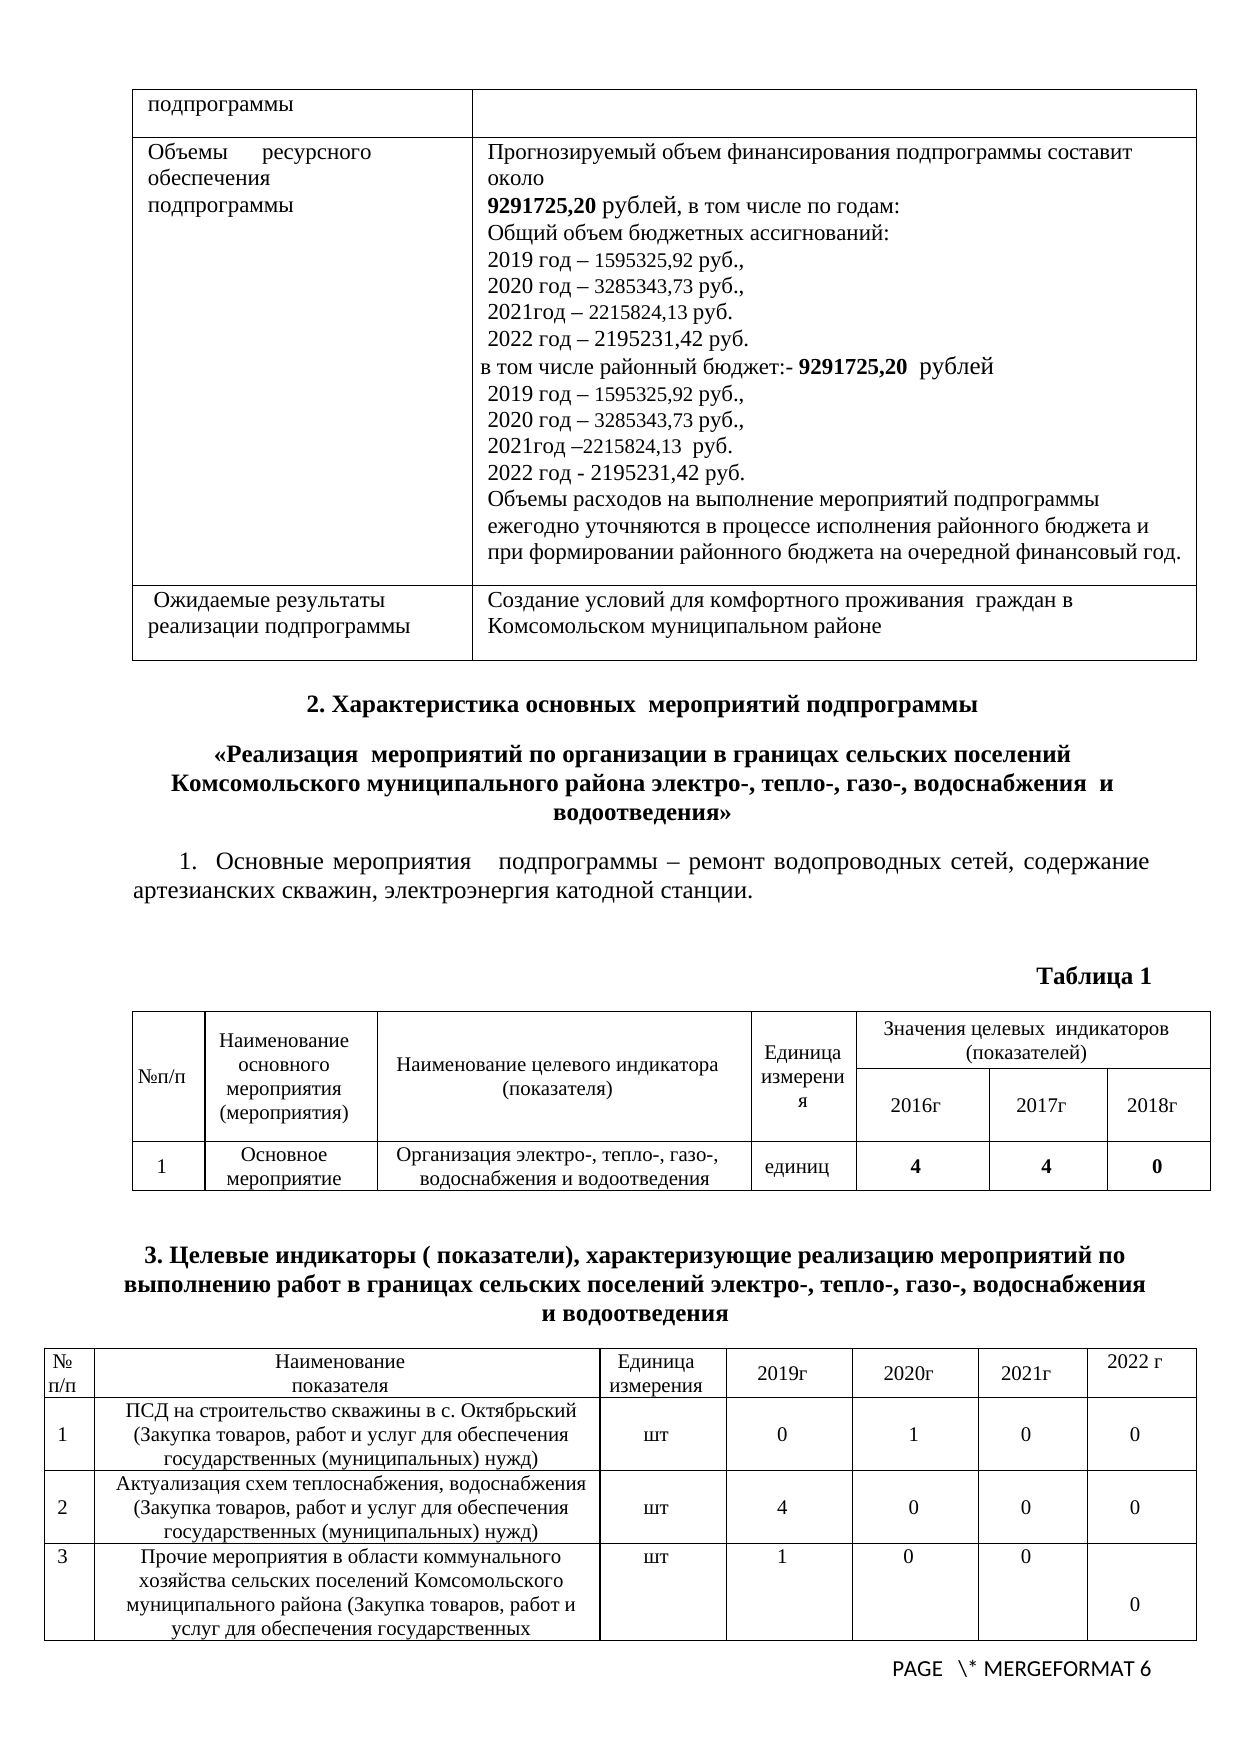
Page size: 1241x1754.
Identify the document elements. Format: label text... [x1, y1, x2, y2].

table_cell 0 [727, 1398, 852, 1470]
table_header №п/п [133, 1012, 204, 1141]
table_cell 0 [979, 1544, 1087, 1640]
table_header 2021г [979, 1349, 1087, 1397]
table_cell 4 [990, 1142, 1107, 1190]
table_cell 4 [727, 1471, 852, 1543]
table_header Наименование целевого индикатора (показателя) [378, 1012, 751, 1141]
text 3. Целевые индикаторы ( показатели), характеризующие реализацию мероприятий по выполнению работ в границах сельских поселений электро-, тепло-, газо-, водоснабжения и водоотведения [118, 1240, 1152, 1327]
table_cell Создание условий для комфортного проживания граждан в Комсомольском муниципальном районе [473, 586, 1196, 660]
table_cell Объемы ресурсного обеспечения подпрограммы [133, 138, 472, 585]
text Таблица 1 [103, 961, 1152, 990]
table_cell 2018г [1108, 1069, 1210, 1141]
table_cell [95, 1544, 599, 1640]
table_cell 0 [979, 1398, 1087, 1470]
table_cell Ожидаемые результаты реализации подпрограммы [133, 586, 472, 660]
table_cell шт [601, 1471, 726, 1543]
table_cell 1 [727, 1544, 852, 1640]
table_cell шт [601, 1398, 726, 1470]
text 1. Основные мероприятия подпрограммы – ремонт водопроводных сетей, содержание артезианских скважин, электроэнергия катодной станции. [133, 846, 1152, 904]
table_cell 0 [1088, 1544, 1196, 1640]
table_header Наименование основного мероприятия (мероприятия) [206, 1012, 377, 1141]
table_cell 3 [45, 1544, 94, 1640]
table_cell 0 [853, 1471, 978, 1543]
table_cell Организация электро-, тепло-, газо-, водоснабжения и водоотведения [378, 1142, 751, 1190]
table_cell шт [601, 1544, 726, 1640]
table_cell 0 [1088, 1398, 1196, 1470]
table_cell 0 [853, 1544, 978, 1640]
table_header Единица измерения [601, 1349, 726, 1397]
table_header Единица измерения [752, 1012, 856, 1141]
text 2. Характеристика основных мероприятий подпрограммы [133, 689, 1152, 718]
table_cell 0 [1088, 1471, 1196, 1543]
table_header 2022 г [1088, 1349, 1196, 1397]
table_header № п/п [45, 1349, 94, 1397]
table_header Наименование показателя [95, 1349, 599, 1397]
table_cell 2017г [990, 1069, 1107, 1141]
table_cell ПСД на строительство скважины в с. Октябрьский (Закупка товаров, работ и услуг для обеспечения государственных (муниципальных) нужд) [95, 1398, 599, 1470]
table_cell Прогнозируемый объем финансирования подпрограммы составит около 9291725,20 рублей, в том числе по годам: Общий объем бюджетных ассигнований: 2019 год – 1595325,92 руб., 2020 год – 3285343,73 руб., 2021год – 2215824,13 руб. 2022 год – 2195231,42 руб. в том числе районный бюджет:- 9291725,20 рублей 2019 год – 1595325,92 руб., 2020 год – 3285343,73 руб., 2021год –2215824,13 руб. 2022 год - 2195231,42 руб. Объемы расходов на выполнение мероприятий подпрограммы ежегодно уточняются в процессе исполнения районного бюджета и при формировании районного бюджета на очередной финансовый год. [473, 138, 1196, 585]
table_cell 0 [1108, 1142, 1210, 1190]
list «Реализация мероприятий по организации в границах сельских поселений Комсомольского муниципального района электро-, тепло-, газо-, водоснабжения и водоотведения» [133, 739, 1152, 825]
table_cell Основное мероприятие [206, 1142, 377, 1190]
table_cell Актуализация схем теплоснабжения, водоснабжения (Закупка товаров, работ и услуг для обеспечения государственных (муниципальных) нужд) [95, 1471, 599, 1543]
table_cell 4 [857, 1142, 989, 1190]
table_header Значения целевых индикаторов (показателей) [857, 1012, 1210, 1067]
table_header 2019г [727, 1349, 852, 1397]
table_cell 0 [979, 1471, 1087, 1543]
table_cell 2016г [857, 1069, 989, 1141]
table_cell 1 [853, 1398, 978, 1470]
table_cell 1 [45, 1398, 94, 1470]
table_cell 2 [45, 1471, 94, 1543]
table_cell 1 [133, 1142, 204, 1190]
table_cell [473, 90, 1196, 137]
table_header 2020г [853, 1349, 978, 1397]
table_cell единиц [752, 1142, 856, 1190]
table_cell Задачи подпрограммы [133, 90, 472, 137]
